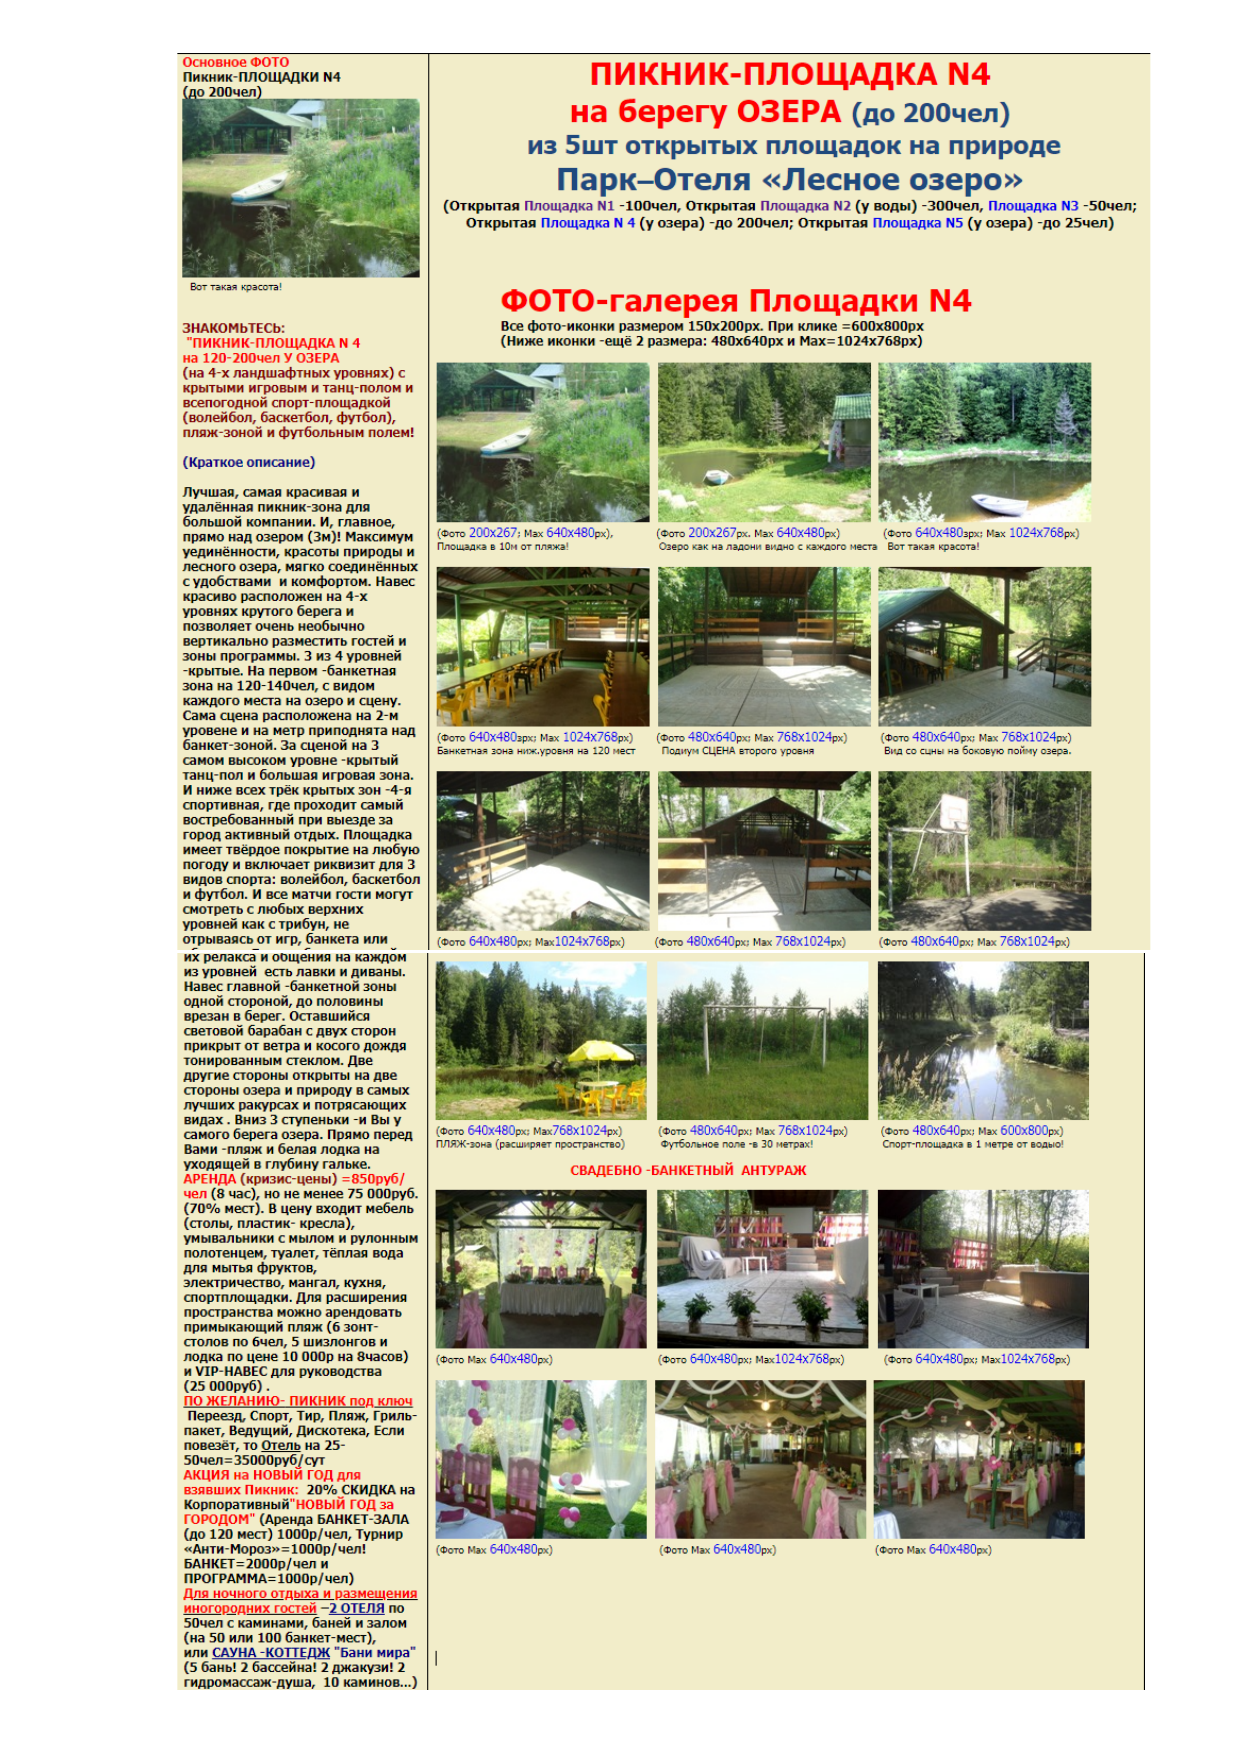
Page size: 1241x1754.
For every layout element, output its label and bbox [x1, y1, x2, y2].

picture [177, 953, 1145, 1690]
picture [177, 53, 1151, 950]
